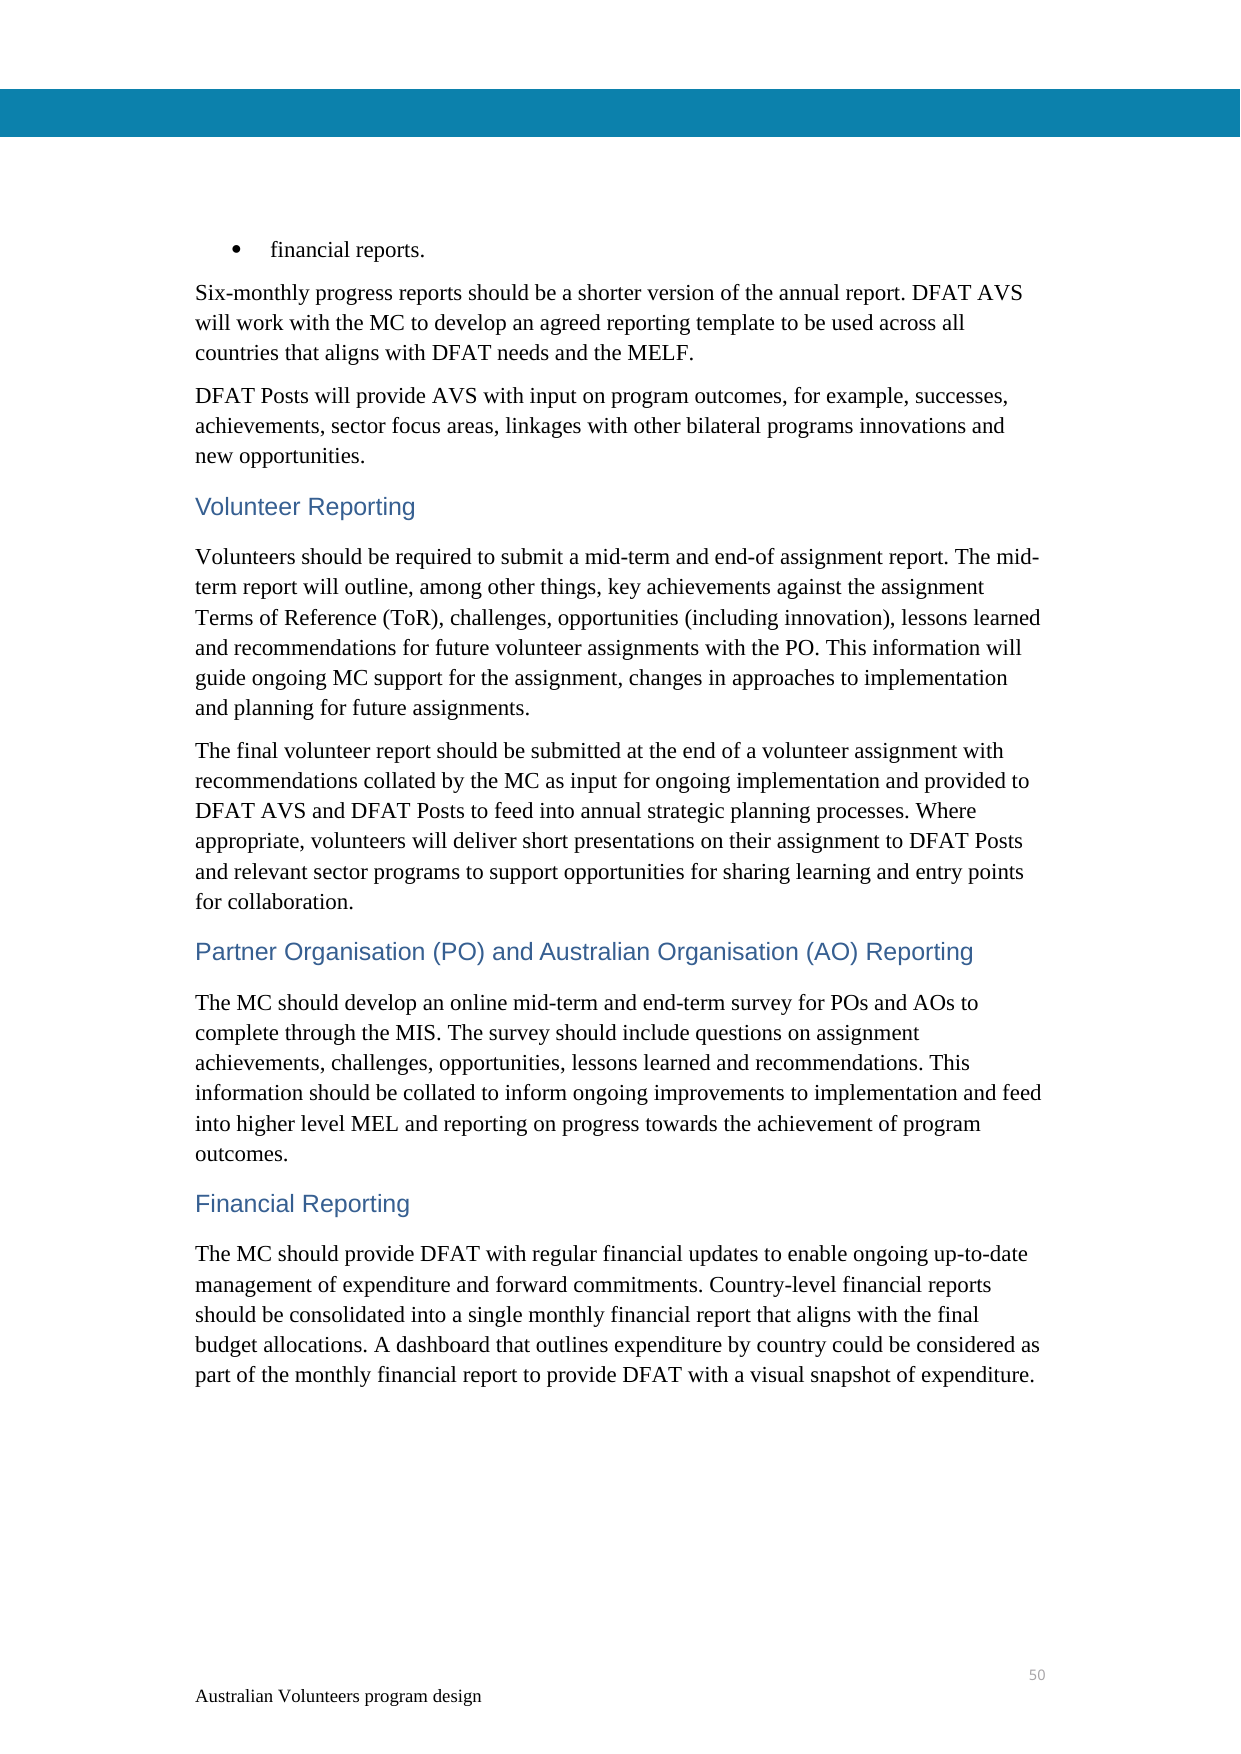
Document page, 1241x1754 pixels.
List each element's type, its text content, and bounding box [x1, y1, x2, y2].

text The MC should provide DFAT with regular financial updates to enable ongoing up-to-date management of expenditure and forward commitments. Country-level financial reports should be consolidated into a single monthly financial report that aligns with the final budget allocations. A dashboard that outlines expenditure by country could be considered as part of the monthly financial report to provide DFAT with a visual snapshot of expenditure. [195, 1241, 1045, 1388]
text DFAT Posts will provide AVS with input on program outcomes, for example, successes, achievements, sector focus areas, linkages with other bilateral programs innovations and new opportunities. [195, 382, 1045, 469]
subtitle Partner Organisation (PO) and Australian Organisation (AO) Reporting [195, 937, 1045, 966]
text The MC should develop an online mid-term and end-term survey for POs and AOs to complete through the MIS. The survey should include questions on assignment achievements, challenges, opportunities, lessons learned and recommendations. This information should be collated to inform ongoing improvements to implementation and feed into higher level MEL and reporting on progress towards the achievement of program outcomes. [195, 989, 1045, 1166]
text Six-monthly progress reports should be a shorter version of the annual report. DFAT AVS will work with the MC to develop an agreed reporting template to be used across all countries that aligns with DFAT needs and the MELF. [195, 279, 1045, 366]
subtitle Volunteer Reporting [195, 491, 1045, 520]
text Volunteers should be required to submit a mid-term and end-of assignment report. The mid-term report will outline, among other things, key achievements against the assignment Terms of Reference (ToR), challenges, opportunities (including innovation), lessons learned and recommendations for future volunteer assignments with the PO. This information will guide ongoing MC support for the assignment, changes in approaches to implementation and planning for future assignments. [195, 543, 1045, 721]
subtitle Financial Reporting [195, 1189, 1045, 1217]
list financial reports. [232, 236, 1045, 263]
text The final volunteer report should be submitted at the end of a volunteer assignment with recommendations collated by the MC as input for ongoing implementation and provided to DFAT AVS and DFAT Posts to feed into annual strategic planning processes. Where appropriate, volunteers will deliver short presentations on their assignment to DFAT Posts and relevant sector programs to support opportunities for sharing learning and entry points for collaboration. [195, 737, 1045, 914]
